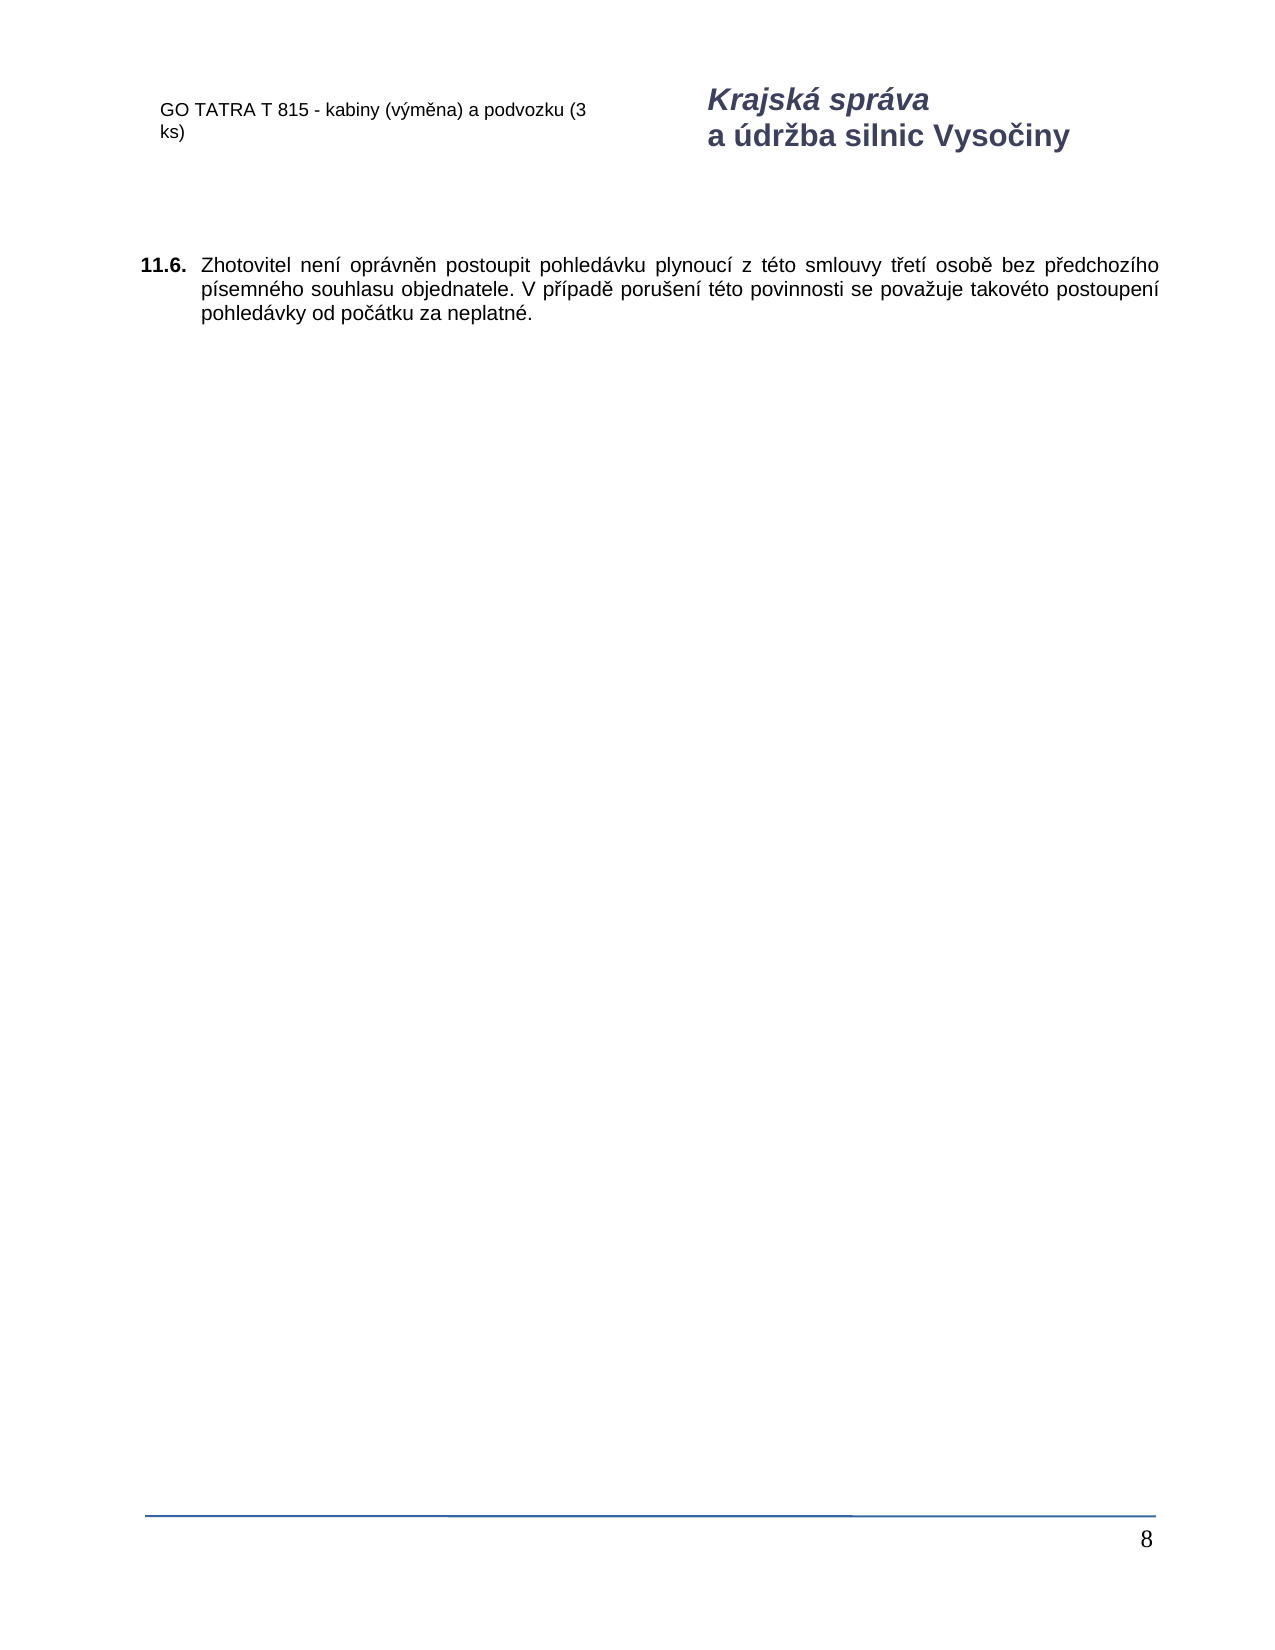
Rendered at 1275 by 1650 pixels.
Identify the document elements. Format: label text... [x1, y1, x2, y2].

list Zhotovitel není oprávněn postoupit pohledávku plynoucí z této smlouvy třetí osobě bez předchozího písemného souhlasu objednatele. V případě porušení této povinnosti se považuje takovéto postoupení pohledávky od počátku za neplatné. [140, 252, 1161, 324]
